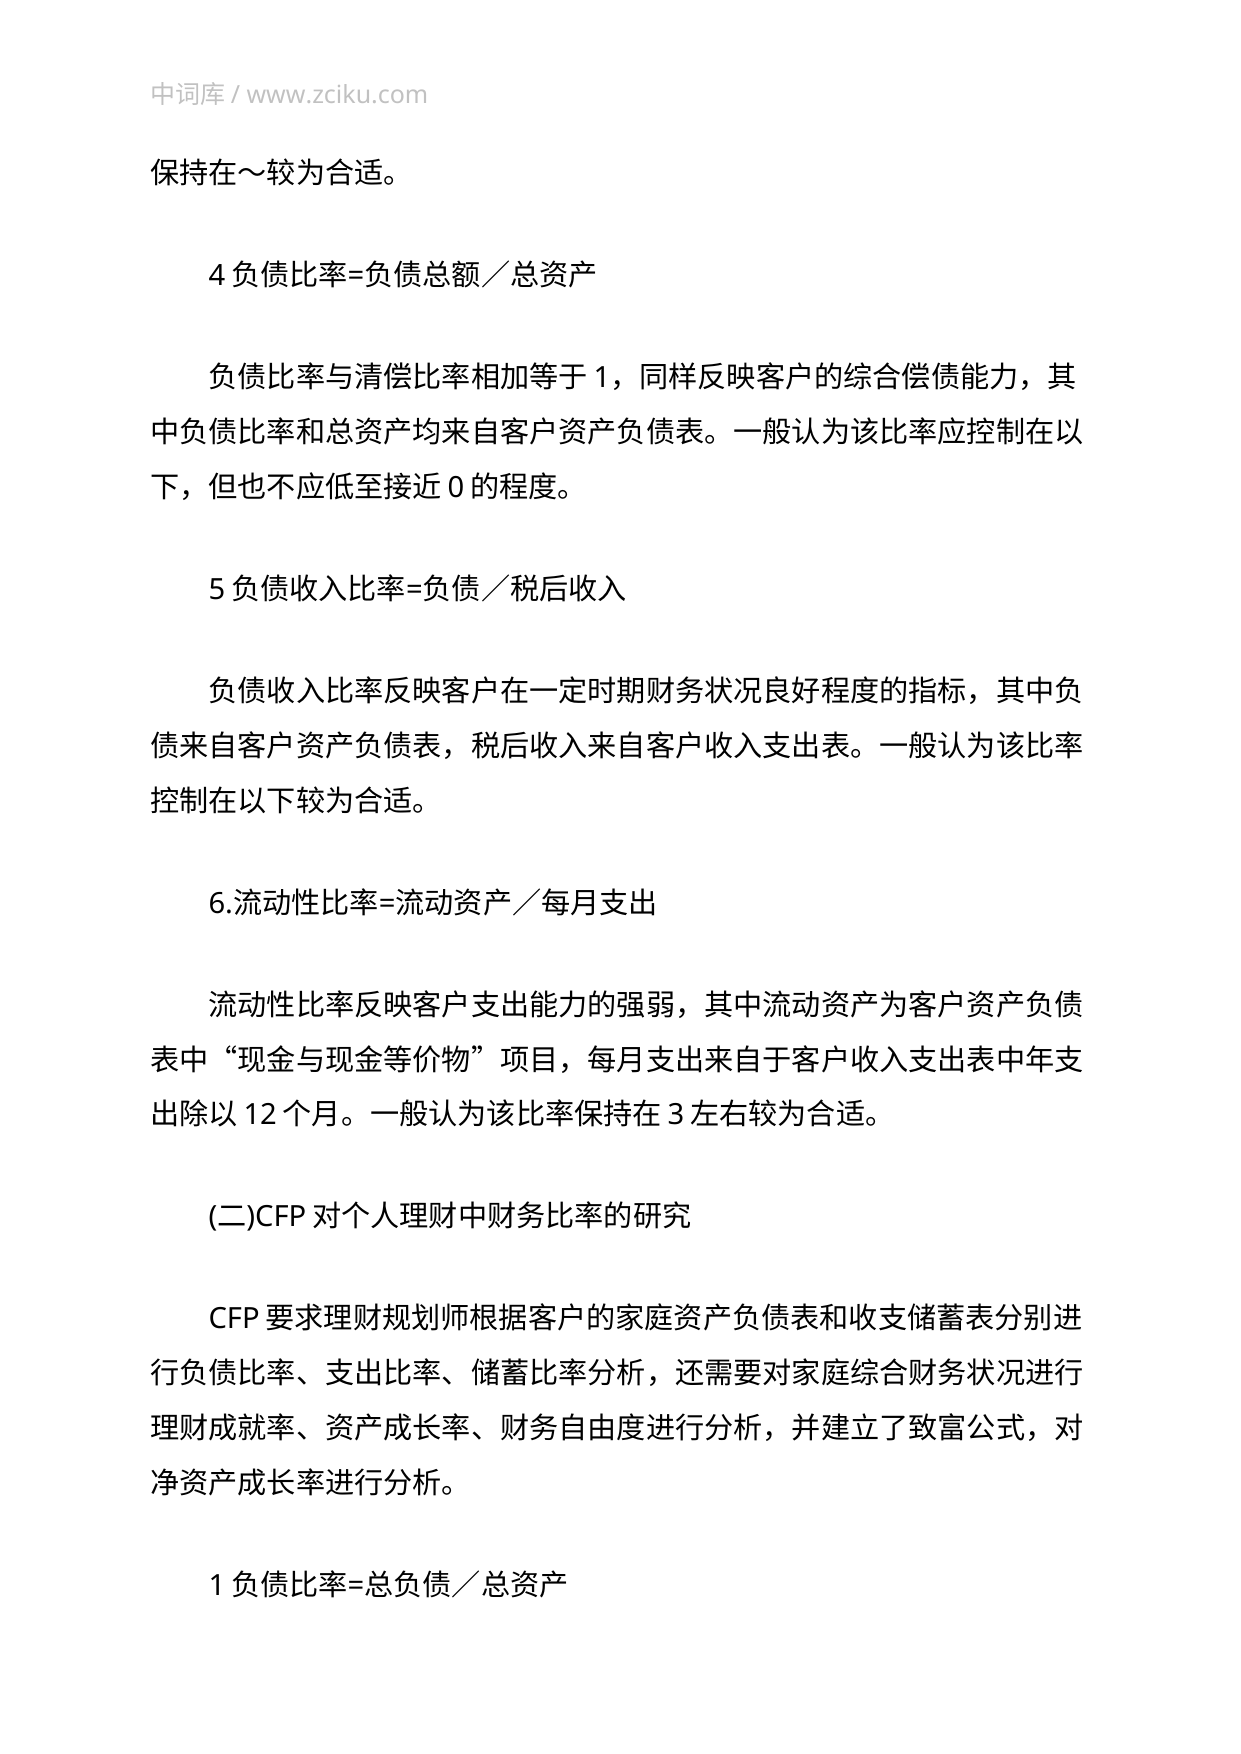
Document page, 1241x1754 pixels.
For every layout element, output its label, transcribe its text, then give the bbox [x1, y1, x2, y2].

text (二)CFP对个人理财中财务比率的研究 [150, 1193, 1090, 1235]
text 负债收入比率反映客户在一定时期财务状况良好程度的指标，其中负债来自客户资产负债表，税后收入来自客户收入支出表。一般认为该比率控制在以下较为合适。 [150, 668, 1090, 820]
text 流动性比率反映客户支出能力的强弱，其中流动资产为客户资产负债表中“现金与现金等价物”项目，每月支出来自于客户收入支出表中年支出除以12个月。一般认为该比率保持在3左右较为合适。 [150, 981, 1090, 1133]
text 负债比率与清偿比率相加等于1，同样反映客户的综合偿债能力，其中负债比率和总资产均来自客户资产负债表。一般认为该比率应控制在以下，但也不应低至接近0的程度。 [150, 354, 1090, 506]
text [150, 150, 1090, 192]
text CFP要求理财规划师根据客户的家庭资产负债表和收支储蓄表分别进行负债比率、支出比率、储蓄比率分析，还需要对家庭综合财务状况进行理财成就率、资产成长率、财务自由度进行分析，并建立了致富公式，对净资产成长率进行分析。 [150, 1295, 1090, 1502]
text 4负债比率=负债总额／总资产 [150, 252, 1090, 294]
text 1负债比率=总负债／总资产 [150, 1561, 1090, 1604]
text 5负债收入比率=负债／税后收入 [150, 566, 1090, 608]
text 6.流动性比率=流动资产／每月支出 [150, 879, 1090, 922]
